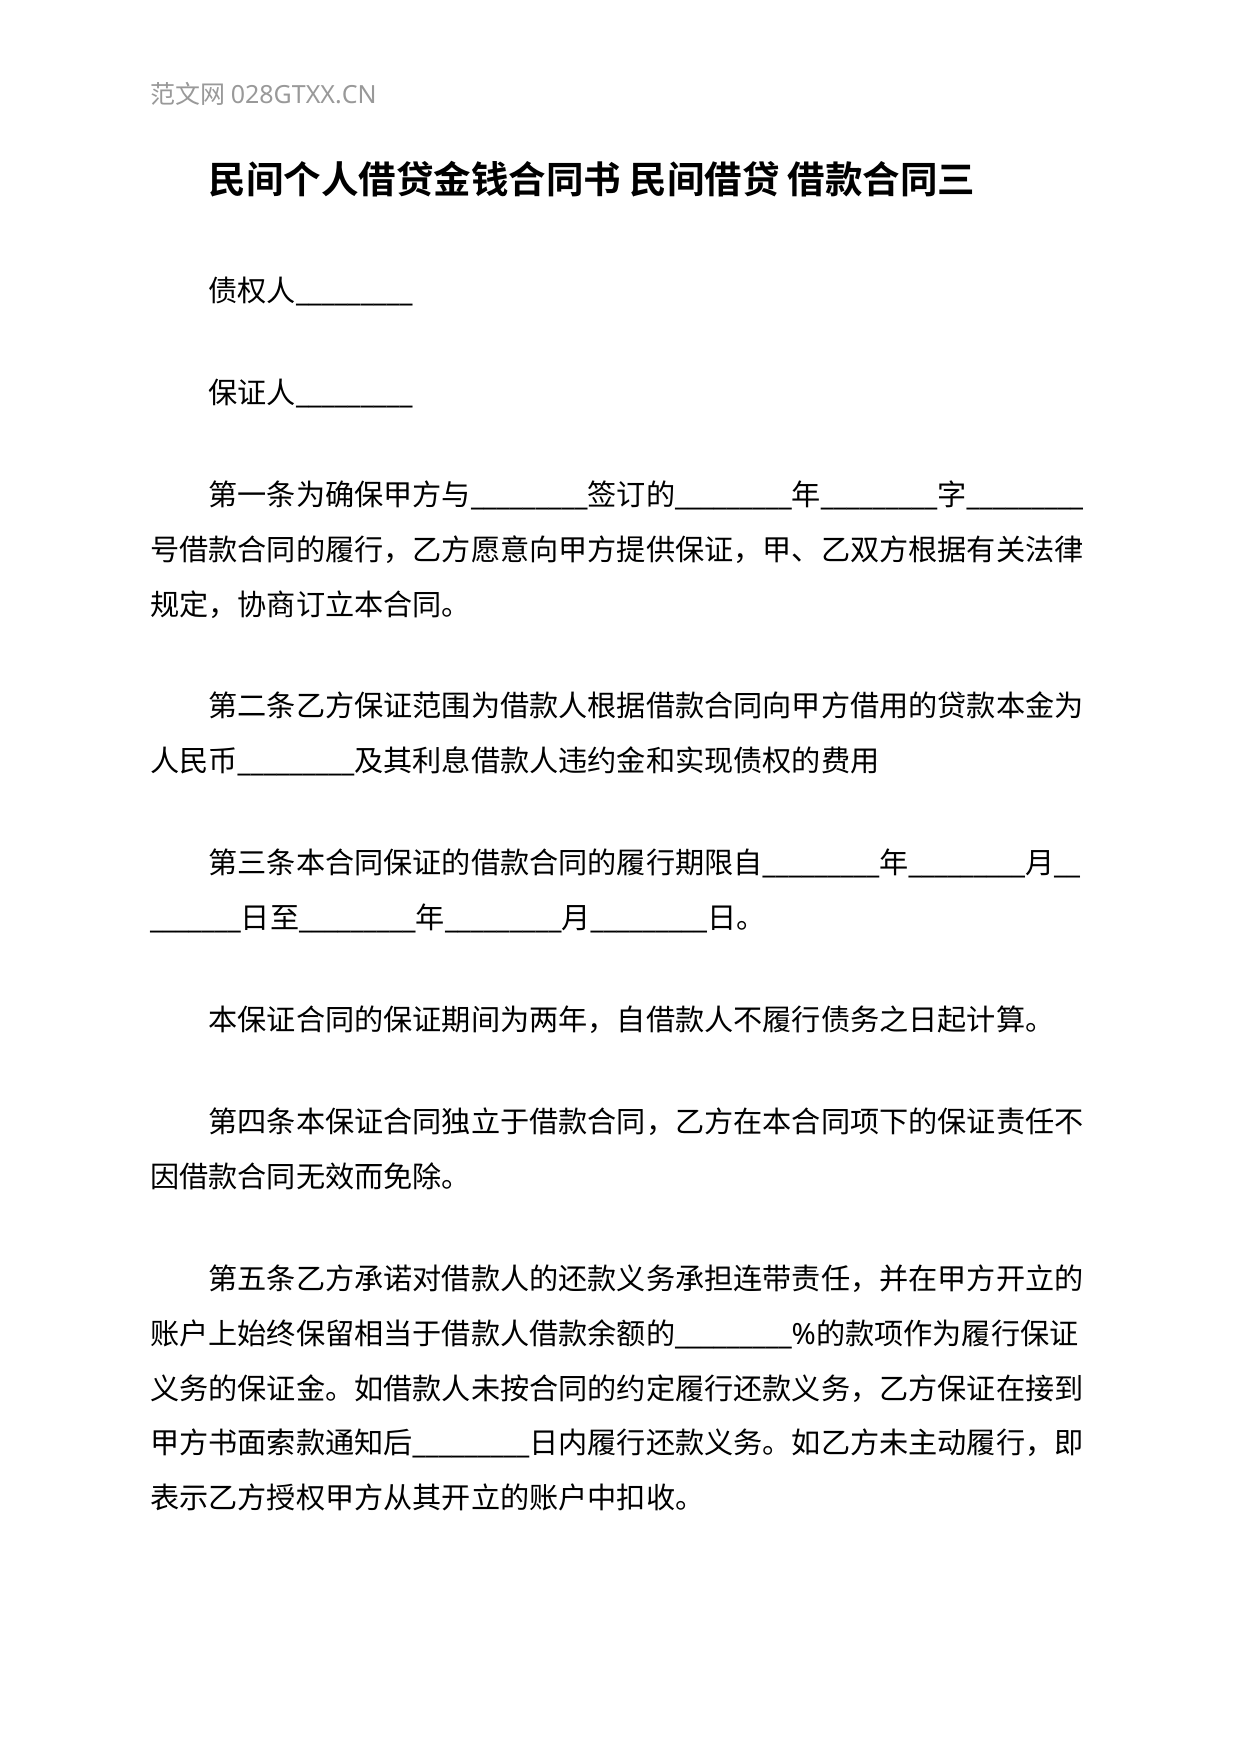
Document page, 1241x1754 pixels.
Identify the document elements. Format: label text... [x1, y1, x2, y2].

text 第三条本合同保证的借款合同的履行期限自_________年_________月_________日至_________年_________月_________日。 [150, 840, 1090, 937]
text 民间个人借贷金钱合同书 民间借贷 借款合同三 [150, 150, 1090, 204]
text 第五条乙方承诺对借款人的还款义务承担连带责任，并在甲方开立的账户上始终保留相当于借款人借款余额的_________%的款项作为履行保证义务的保证金。如借款人未按合同的约定履行还款义务，乙方保证在接到甲方书面索款通知后_________日内履行还款义务。如乙方未主动履行，即表示乙方授权甲方从其开立的账户中扣收。 [150, 1255, 1090, 1517]
text 第一条为确保甲方与_________签订的_________年_________字_________号借款合同的履行，乙方愿意向甲方提供保证，甲、乙双方根据有关法律规定，协商订立本合同。 [150, 471, 1090, 623]
text 第二条乙方保证范围为借款人根据借款合同向甲方借用的贷款本金为人民币_________及其利息借款人违约金和实现债权的费用 [150, 683, 1090, 780]
text 本保证合同的保证期间为两年，自借款人不履行债务之日起计算。 [150, 997, 1090, 1039]
text 保证人_________ [150, 369, 1090, 412]
text 第四条本保证合同独立于借款合同，乙方在本合同项下的保证责任不因借款合同无效而免除。 [150, 1099, 1090, 1196]
text 债权人_________ [150, 267, 1090, 310]
